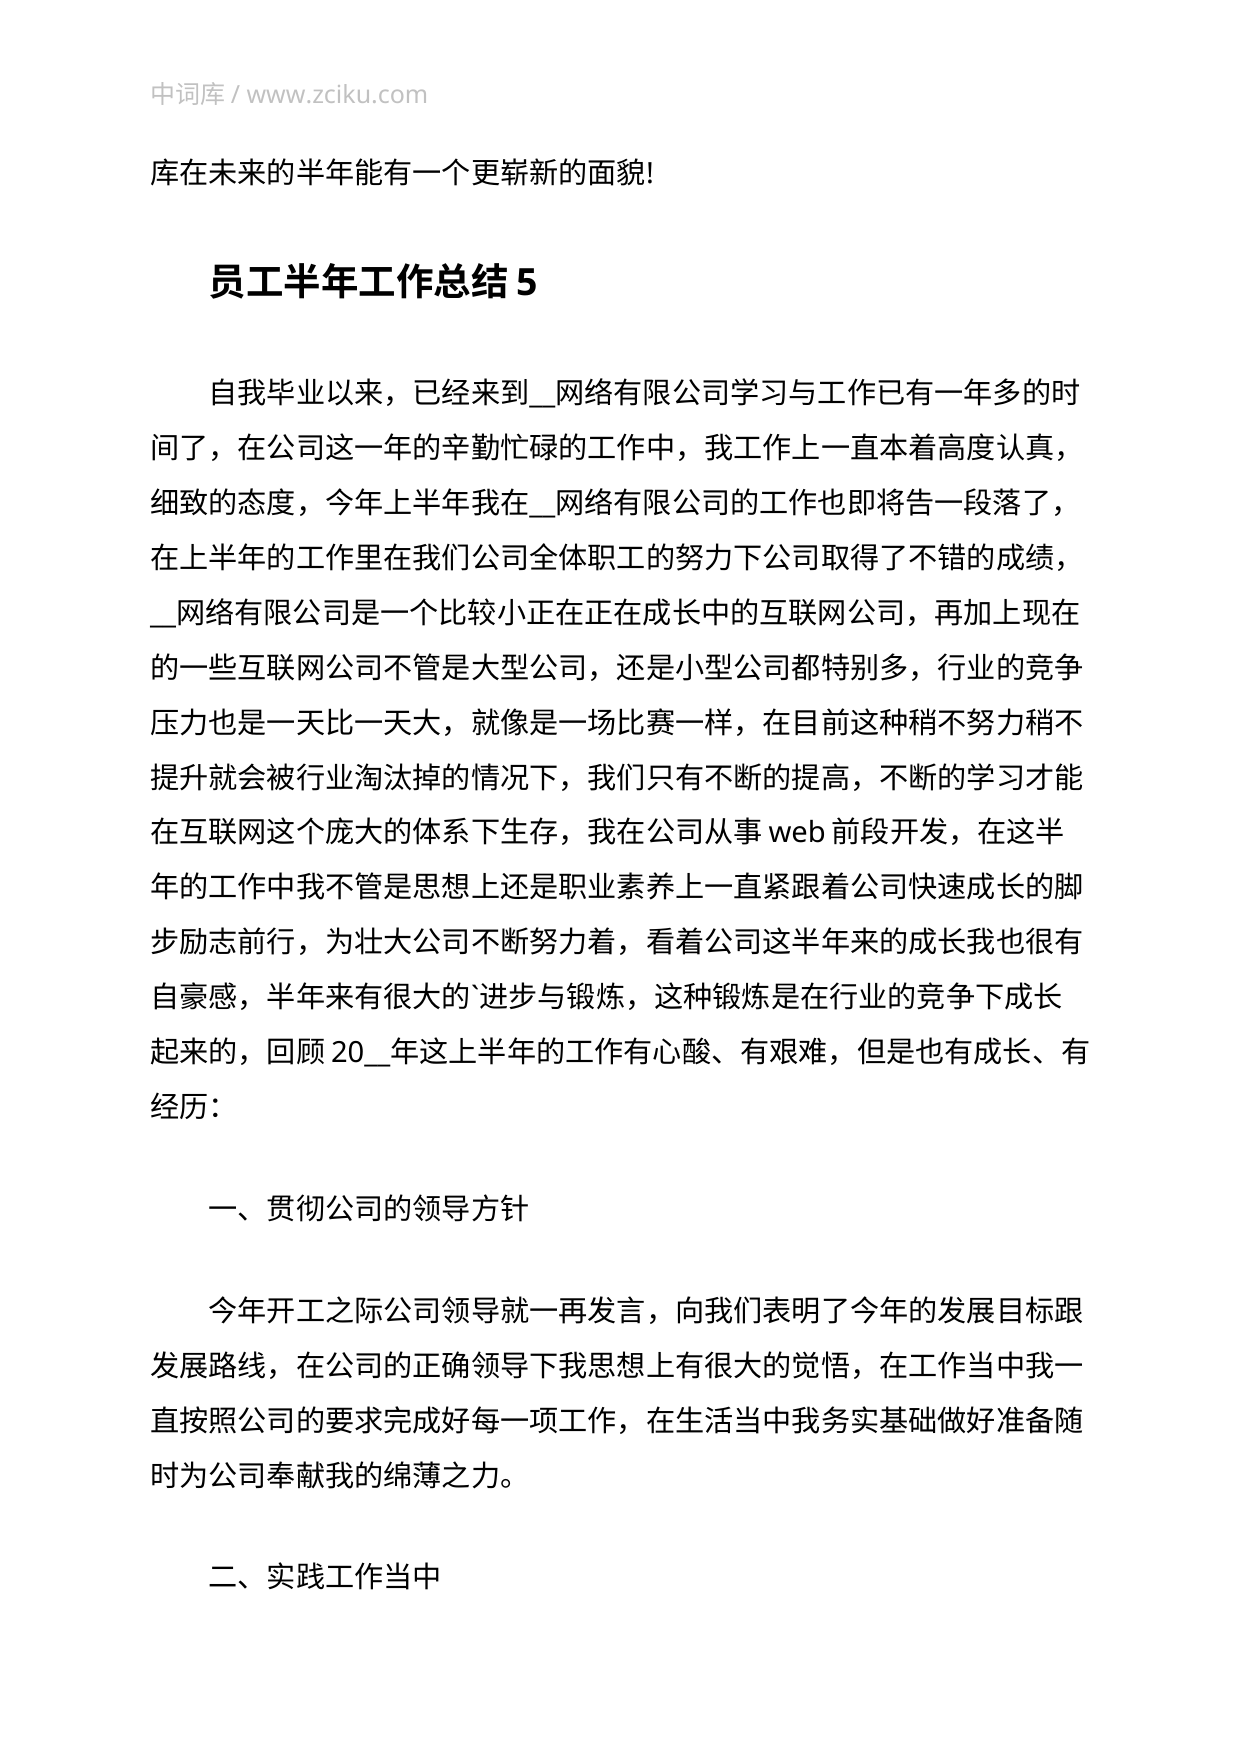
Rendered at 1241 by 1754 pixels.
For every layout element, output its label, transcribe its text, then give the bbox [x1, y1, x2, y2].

text 二、实践工作当中 [150, 1554, 1090, 1596]
text 员工半年工作总结5 [150, 252, 1090, 306]
text 一、贯彻公司的领导方针 [150, 1186, 1090, 1228]
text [150, 150, 1090, 192]
text 自我毕业以来，已经来到__网络有限公司学习与工作已有一年多的时间了，在公司这一年的辛勤忙碌的工作中，我工作上一直本着高度认真，细致的态度，今年上半年我在__网络有限公司的工作也即将告一段落了，在上半年的工作里在我们公司全体职工的努力下公司取得了不错的成绩，__网络有限公司是一个比较小正在正在成长中的互联网公司，再加上现在的一些互联网公司不管是大型公司，还是小型公司都特别多，行业的竞争压力也是一天比一天大，就像是一场比赛一样，在目前这种稍不努力稍不提升就会被行业淘汰掉的情况下，我们只有不断的提高，不断的学习才能在互联网这个庞大的体系下生存，我在公司从事web前段开发，在这半年的工作中我不管是思想上还是职业素养上一直紧跟着公司快速成长的脚步励志前行，为壮大公司不断努力着，看着公司这半年来的成长我也很有自豪感，半年来有很大的`进步与锻炼，这种锻炼是在行业的竞争下成长起来的，回顾20__年这上半年的工作有心酸、有艰难，但是也有成长、有经历： [150, 369, 1090, 1126]
text 今年开工之际公司领导就一再发言，向我们表明了今年的发展目标跟发展路线，在公司的正确领导下我思想上有很大的觉悟，在工作当中我一直按照公司的要求完成好每一项工作，在生活当中我务实基础做好准备随时为公司奉献我的绵薄之力。 [150, 1287, 1090, 1494]
